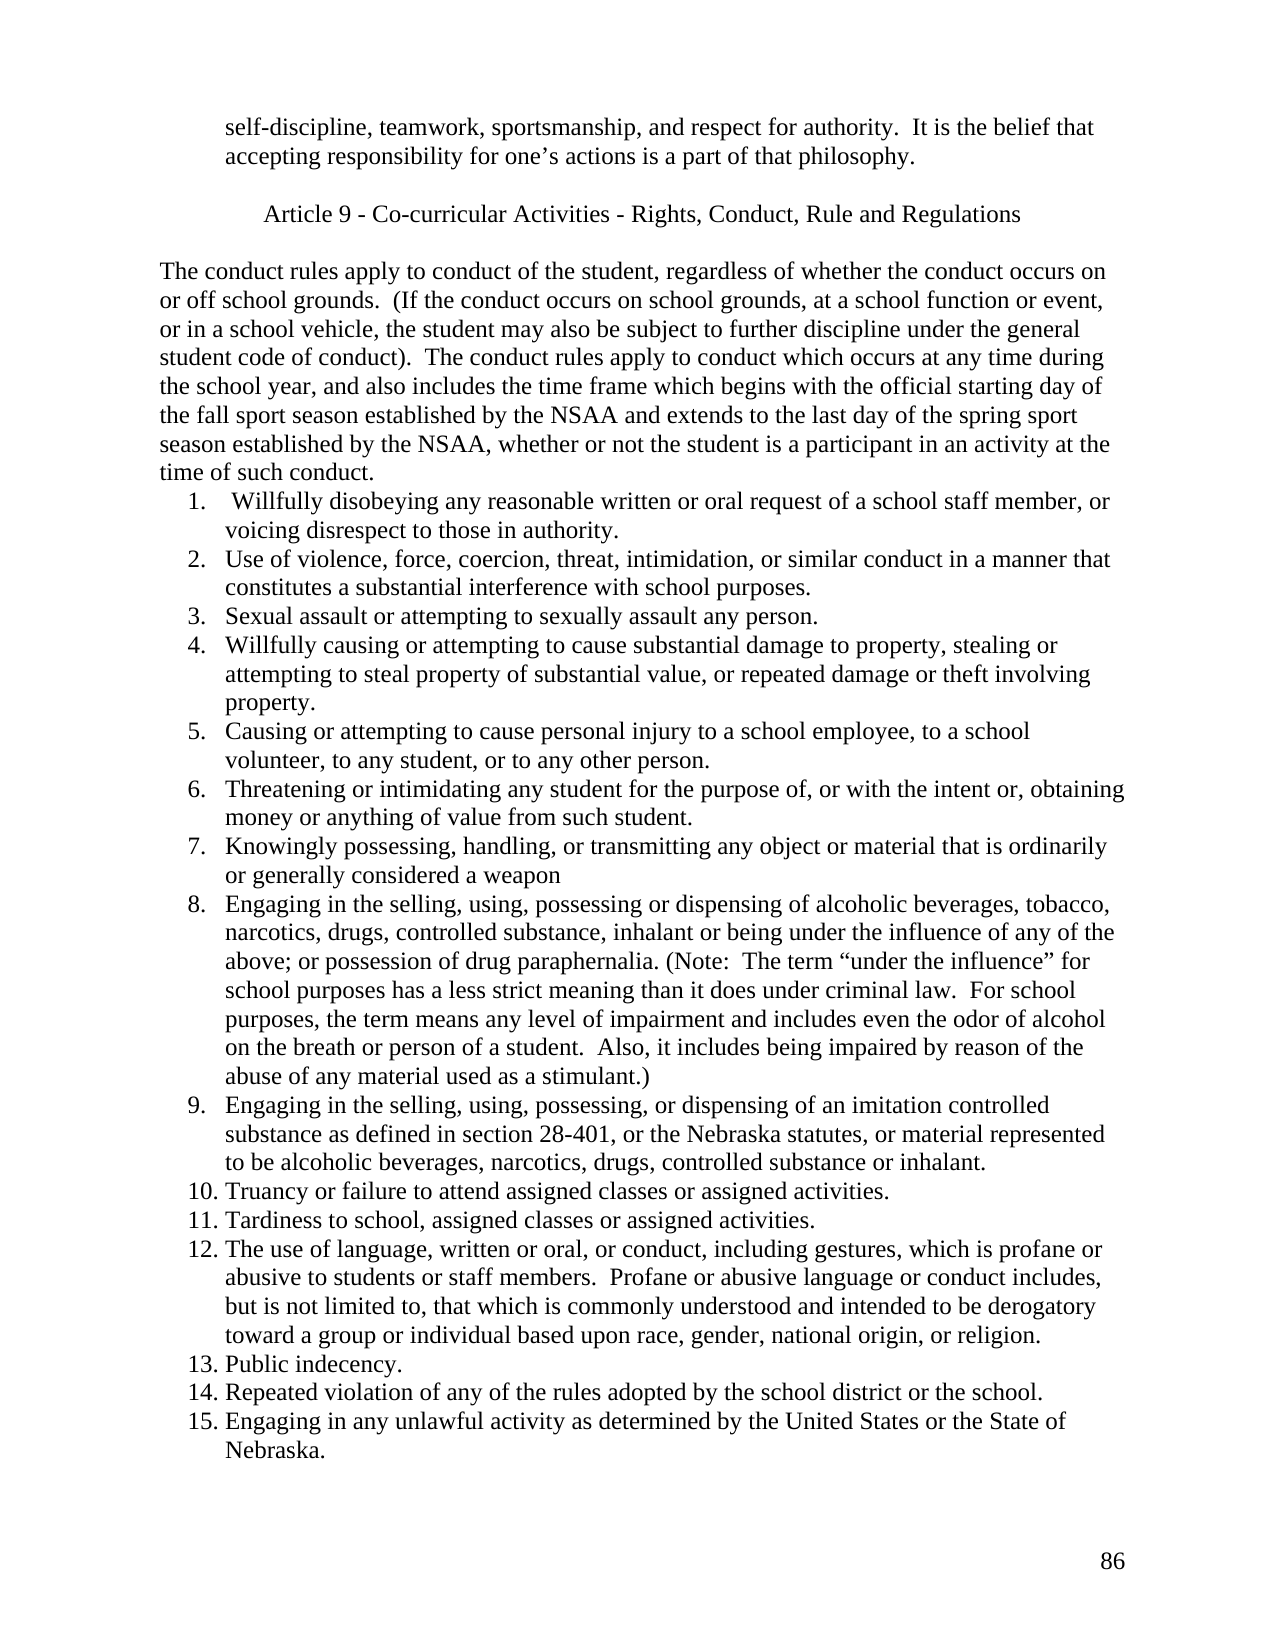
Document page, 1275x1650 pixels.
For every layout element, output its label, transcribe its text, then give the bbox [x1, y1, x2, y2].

list Tardiness to school, assigned classes or assigned activities. [187, 1205, 1125, 1234]
list Engaging in the selling, using, possessing, or dispensing of an imitation controlled substance as defined in section 28-401, or the Nebraska statutes, or material represented to be alcoholic beverages, narcotics, drugs, controlled substance or inhalant. [187, 1090, 1125, 1176]
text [159, 112, 1125, 170]
list Engaging in any unlawful activity as determined by the United States or the State of Nebraska. [187, 1406, 1125, 1464]
list Truancy or failure to attend assigned classes or assigned activities. [187, 1176, 1125, 1205]
list Threatening or intimidating any student for the purpose of, or with the intent or, obtaining money or anything of value from such student. [187, 774, 1125, 831]
list Use of violence, force, coercion, threat, intimidation, or similar conduct in a manner that constitutes a substantial interference with school purposes. [187, 544, 1125, 601]
list Willfully disobeying any reasonable written or oral request of a school staff member, or voicing disrespect to those in authority. [187, 486, 1125, 544]
list Causing or attempting to cause personal injury to a school employee, to a school volunteer, to any student, or to any other person. [187, 716, 1125, 774]
list Repeated violation of any of the rules adopted by the school district or the school. [187, 1377, 1125, 1406]
list Willfully causing or attempting to cause substantial damage to property, stealing or attempting to steal property of substantial value, or repeated damage or theft involving property. [187, 630, 1125, 716]
text The conduct rules apply to conduct of the student, regardless of whether the conduct occurs on or off school grounds. (If the conduct occurs on school grounds, at a school function or event, or in a school vehicle, the student may also be subject to further discipline under the general student code of conduct). The conduct rules apply to conduct which occurs at any time during the school year, and also includes the time frame which begins with the official starting day of the fall sport season established by the NSAA and extends to the last day of the spring sport season established by the NSAA, whether or not the student is a participant in an activity at the time of such conduct. [159, 256, 1125, 486]
title Article 9 - Co-curricular Activities - Rights, Conduct, Rule and Regulations [159, 199, 1125, 227]
list Knowingly possessing, handling, or transmitting any object or material that is ordinarily or generally considered a weapon [187, 831, 1125, 889]
list Engaging in the selling, using, possessing or dispensing of alcoholic beverages, tobacco, narcotics, drugs, controlled substance, inhalant or being under the influence of any of the above; or possession of drug paraphernalia. (Note: The term “under the influence” for school purposes has a less strict meaning than it does under criminal law. For school purposes, the term means any level of impairment and includes even the odor of alcohol on the breath or person of a student. Also, it includes being impaired by reason of the abuse of any material used as a stimulant.) [187, 889, 1125, 1090]
list Public indecency. [187, 1349, 1125, 1377]
list The use of language, written or oral, or conduct, including gestures, which is profane or abusive to students or staff members. Profane or abusive language or conduct includes, but is not limited to, that which is commonly understood and intended to be derogatory toward a group or individual based upon race, gender, national origin, or religion. [187, 1234, 1125, 1349]
list Sexual assault or attempting to sexually assault any person. [187, 601, 1125, 630]
